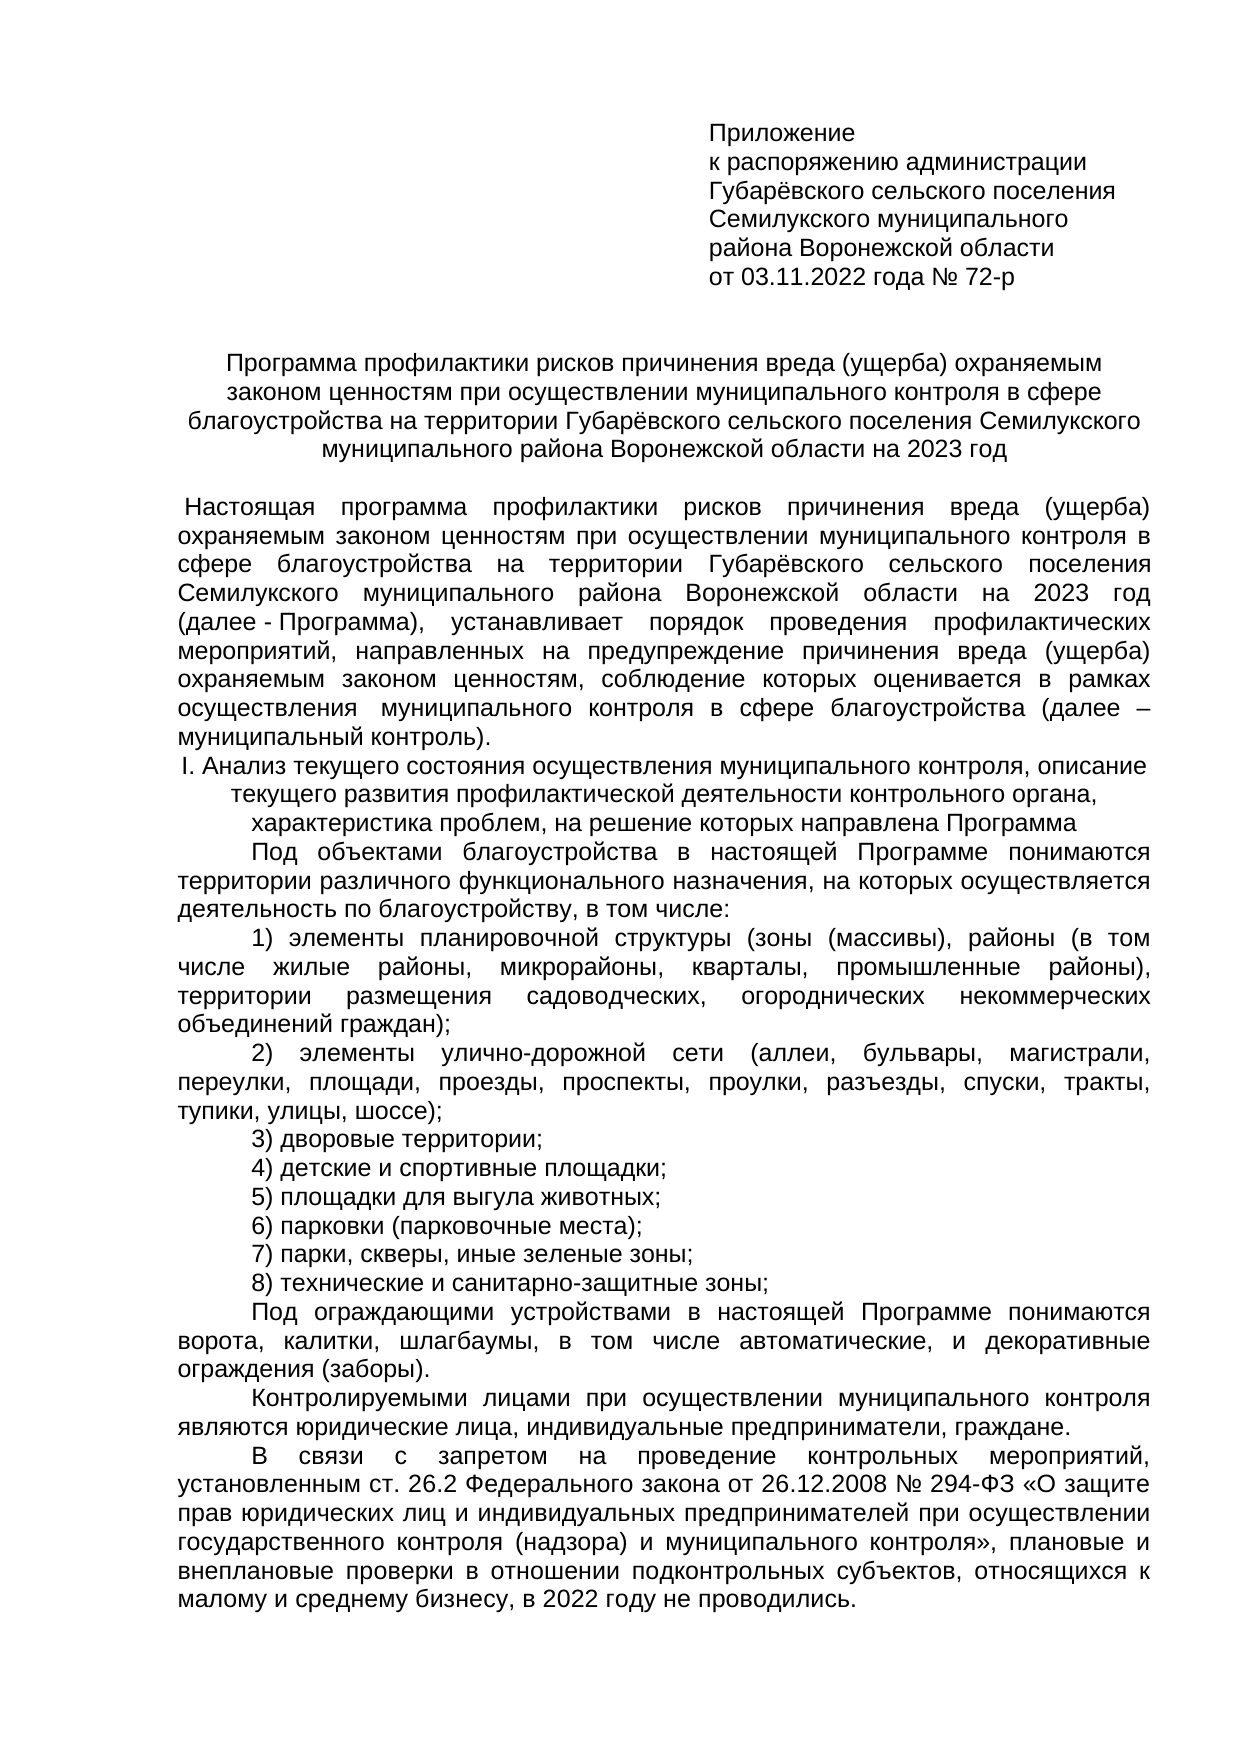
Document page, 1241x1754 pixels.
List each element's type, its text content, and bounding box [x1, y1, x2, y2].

text к распоряжению администрации [709, 147, 1152, 176]
text Контролируемыми лицами при осуществлении муниципального контроля являются юридические лица, индивидуальные предприниматели, граждане. [177, 1383, 1152, 1441]
text Приложение [709, 118, 1152, 147]
text от 03.11.2022 года № 72-р [709, 262, 1152, 291]
text Под объектами благоустройства в настоящей Программе понимаются территории различного функционального назначения, на которых осуществляется деятельность по благоустройству, в том числе: [177, 837, 1152, 923]
text 3) дворовые территории; [177, 1124, 1152, 1153]
text 4) детские и спортивные площадки; [177, 1153, 1152, 1182]
text 8) технические и санитарно-защитные зоны; [177, 1268, 1152, 1297]
text 5) площадки для выгула животных; [177, 1182, 1152, 1211]
text Под ограждающими устройствами в настоящей Программе понимаются ворота, калитки, шлагбаумы, в том числе автоматические, и декоративные ограждения (заборы). [177, 1297, 1152, 1383]
text Губарёвского сельского поселения Семилукского муниципального района Воронежской области [709, 176, 1152, 262]
text 2) элементы улично-дорожной сети (аллеи, бульвары, магистрали, переулки, площади, проезды, проспекты, проулки, разъезды, спуски, тракты, тупики, улицы, шоссе); [177, 1038, 1152, 1124]
text Программа профилактики рисков причинения вреда (ущерба) охраняемым законом ценностям при осуществлении муниципального контроля в сфере благоустройства на территории Губарёвского сельского поселения Семилукского муниципального района Воронежской области на 2023 год [177, 348, 1152, 463]
text В связи с запретом на проведение контрольных мероприятий, установленным ст. 26.2 Федерального закона от 26.12.2008 № 294-ФЗ «О защите прав юридических лиц и индивидуальных предпринимателей при осуществлении государственного контроля (надзора) и муниципального контроля», плановые и внеплановые проверки в отношении подконтрольных субъектов, относящихся к малому и среднему бизнесу, в 2022 году не проводились. [177, 1441, 1152, 1613]
text 6) парковки (парковочные места); [177, 1211, 1152, 1239]
text Настоящая программа профилактики рисков причинения вреда (ущерба) охраняемым законом ценностям при осуществлении муниципального контроля в сфере благоустройства на территории Губарёвского сельского поселения Семилукского муниципального района Воронежской области на 2023 год (далее - Программа), устанавливает порядок проведения профилактических мероприятий, направленных на предупреждение причинения вреда (ущерба) охраняемым законом ценностям, соблюдение которых оценивается в рамках осуществления муниципального контроля в сфере благоустройства (далее – муниципальный контроль). [177, 492, 1152, 751]
text I. Анализ текущего состояния осуществления муниципального контроля, описание текущего развития профилактической деятельности контрольного органа, характеристика проблем, на решение которых направлена Программа [177, 751, 1152, 837]
text 1) элементы планировочной структуры (зоны (массивы), районы (в том числе жилые районы, микрорайоны, кварталы, промышленные районы), территории размещения садоводческих, огороднических некоммерческих объединений граждан); [177, 923, 1152, 1038]
text 7) парки, скверы, иные зеленые зоны; [177, 1239, 1152, 1268]
